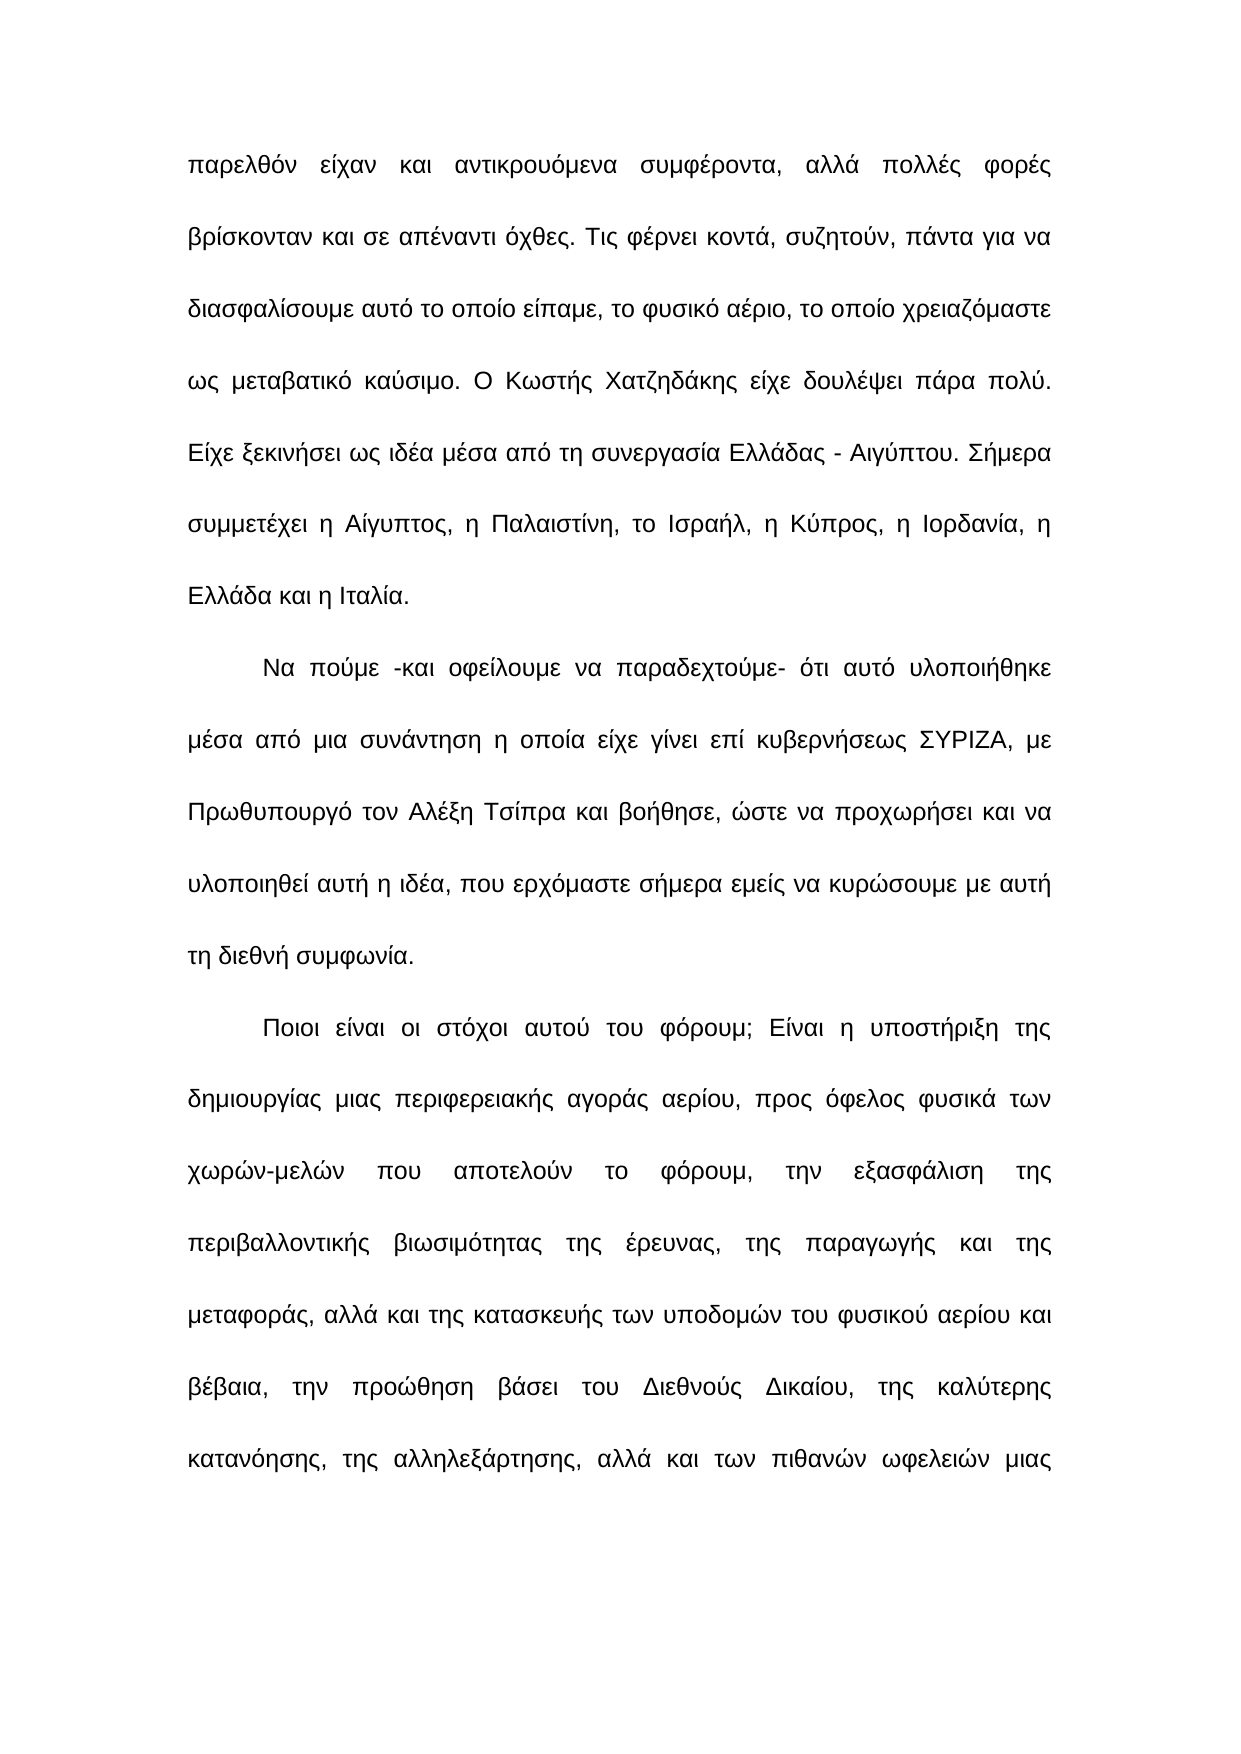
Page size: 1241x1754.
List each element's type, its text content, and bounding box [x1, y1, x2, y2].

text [187, 150, 1053, 610]
text Να πούμε -και οφείλουμε να παραδεχτούμε- ότι αυτό υλοποιήθηκε μέσα από μια συνάντηση η οποία είχε γίνει επί κυβερνήσεως ΣΥΡΙΖΑ, με Πρωθυπουργό τον Αλέξη Τσίπρα και βοήθησε, ώστε να προχωρήσει και να υλοποιηθεί αυτή η ιδέα, που ερχόμαστε σήμερα εμείς να κυρώσουμε με αυτή τη διεθνή συμφωνία. [187, 653, 1053, 969]
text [187, 1012, 1053, 1472]
